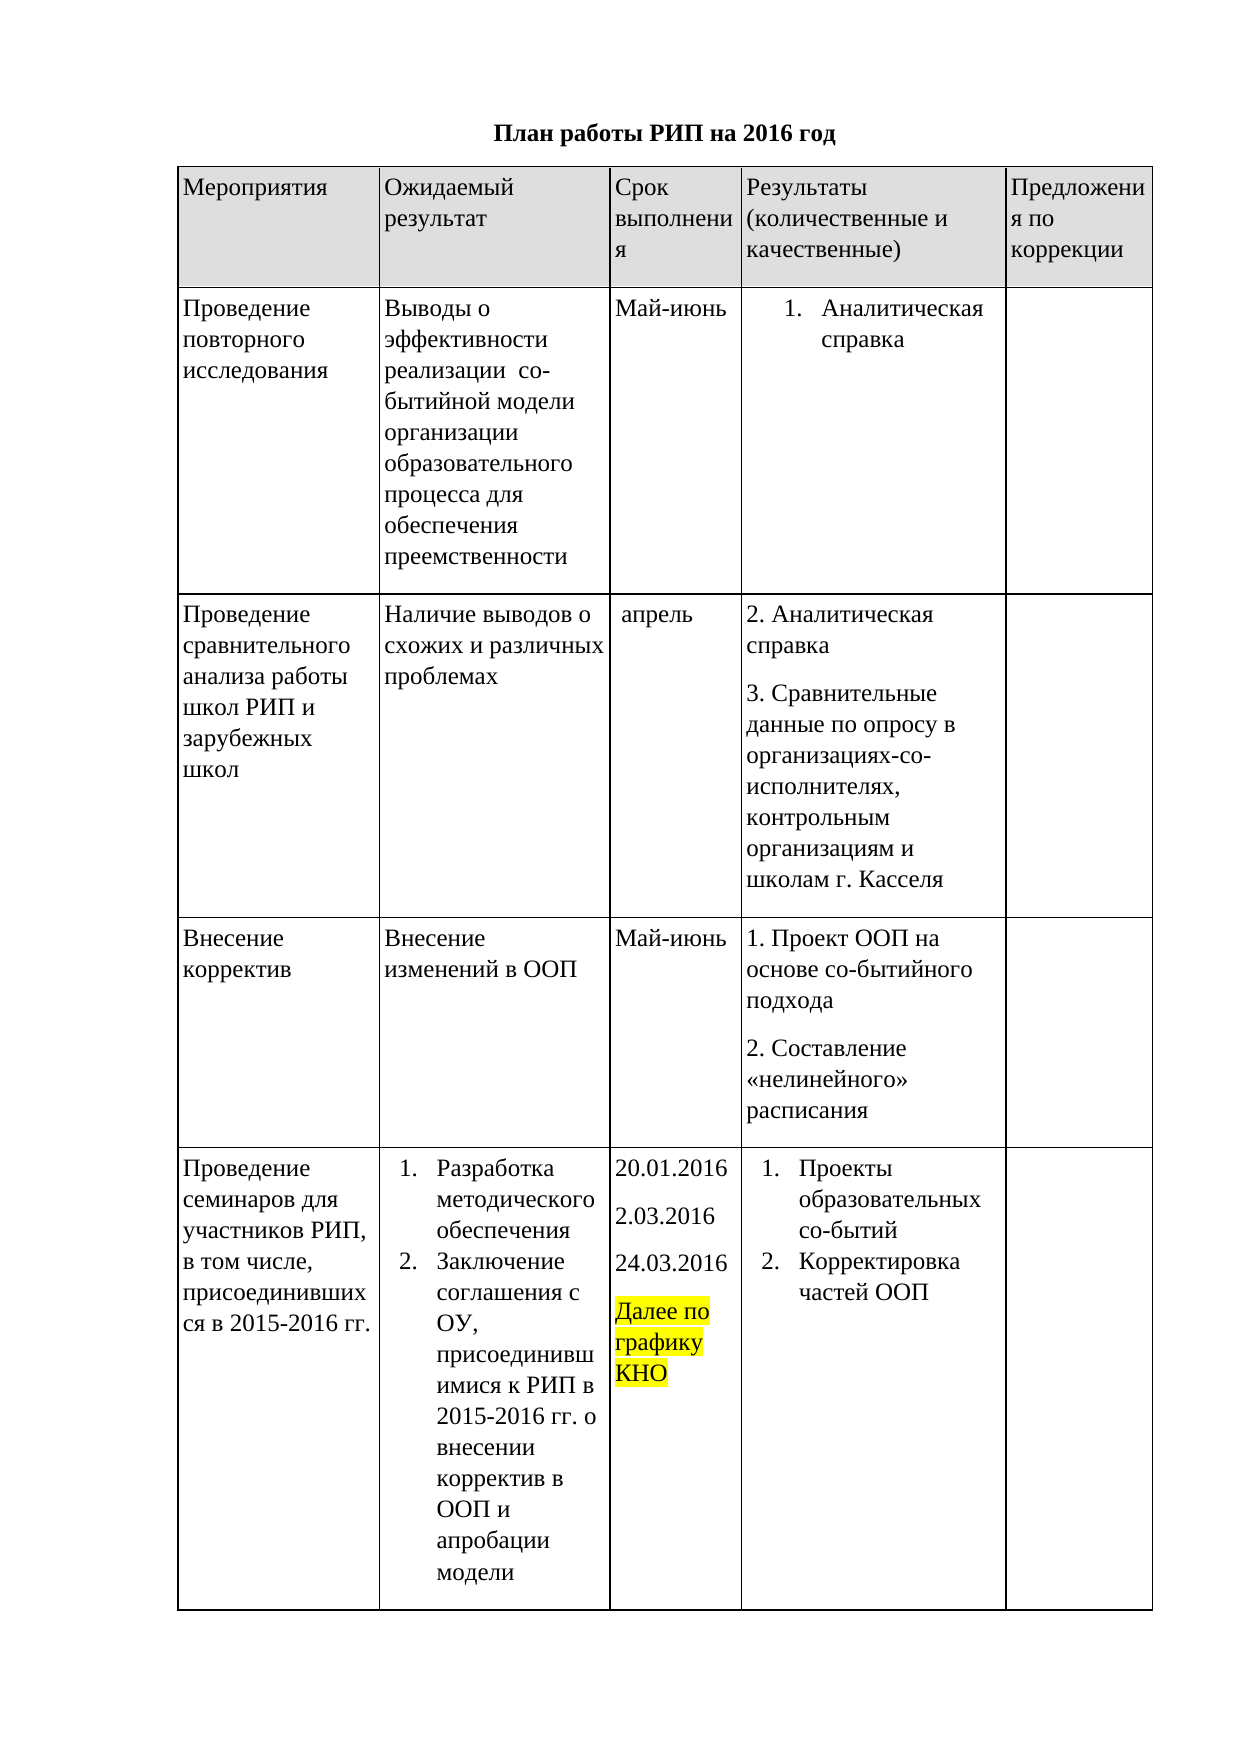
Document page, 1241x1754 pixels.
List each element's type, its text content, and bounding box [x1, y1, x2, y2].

table_cell апрель [611, 595, 741, 917]
table_cell [1007, 1148, 1152, 1609]
table_cell Проекты образовательных со-бытий Корректировка частей ООП [742, 1148, 1005, 1609]
table_header Срок выполнения [611, 167, 741, 286]
table_cell Май-июнь [611, 918, 741, 1147]
table_header Ожидаемый результат [380, 167, 610, 286]
table_cell Выводы о эффективности реализации со-бытийной модели организации образовательного процесса для обеспечения преемственности [380, 288, 609, 593]
table_cell Проведение семинаров для участников РИП, в том числе, присоединившихся в 2015-2016 гг. [179, 1148, 379, 1609]
table_cell Май-июнь [611, 288, 741, 593]
table_header Предложения по коррекции [1007, 167, 1152, 286]
table_cell Проведение повторного исследования [179, 288, 379, 593]
table_cell Наличие выводов о схожих и различных проблемах [380, 595, 609, 917]
table_cell [1007, 595, 1152, 917]
table_cell Проведение сравнительного анализа работы школ РИП и зарубежных школ [179, 595, 379, 917]
table_cell Внесение изменений в ООП [380, 918, 609, 1147]
table_cell 2. Аналитическая справка 3. Сравнительные данные по опросу в организациях-со-исполнителях, контрольным организациям и школам г. Касселя [742, 595, 1005, 917]
table_header Мероприятия [179, 167, 379, 286]
table_cell Аналитическая справка [742, 288, 1005, 593]
text План работы РИП на 2016 год [177, 118, 1152, 147]
table_cell 1. Проект ООП на основе со-бытийного подхода 2. Составление «нелинейного» расписания [742, 918, 1005, 1147]
table_cell Разработка методического обеспечения Заключение соглашения с ОУ, присоединившимися к РИП в 2015-2016 гг. о внесении корректив в ООП и апробации модели [380, 1148, 609, 1609]
table_cell [1007, 288, 1152, 593]
table_cell Внесение корректив [179, 918, 379, 1147]
table_cell 20.01.2016 2.03.2016 24.03.2016 Далее по графику КНО [611, 1148, 741, 1609]
table_cell [1007, 918, 1152, 1147]
table_header Результаты (количественные и качественные) [742, 167, 1006, 286]
